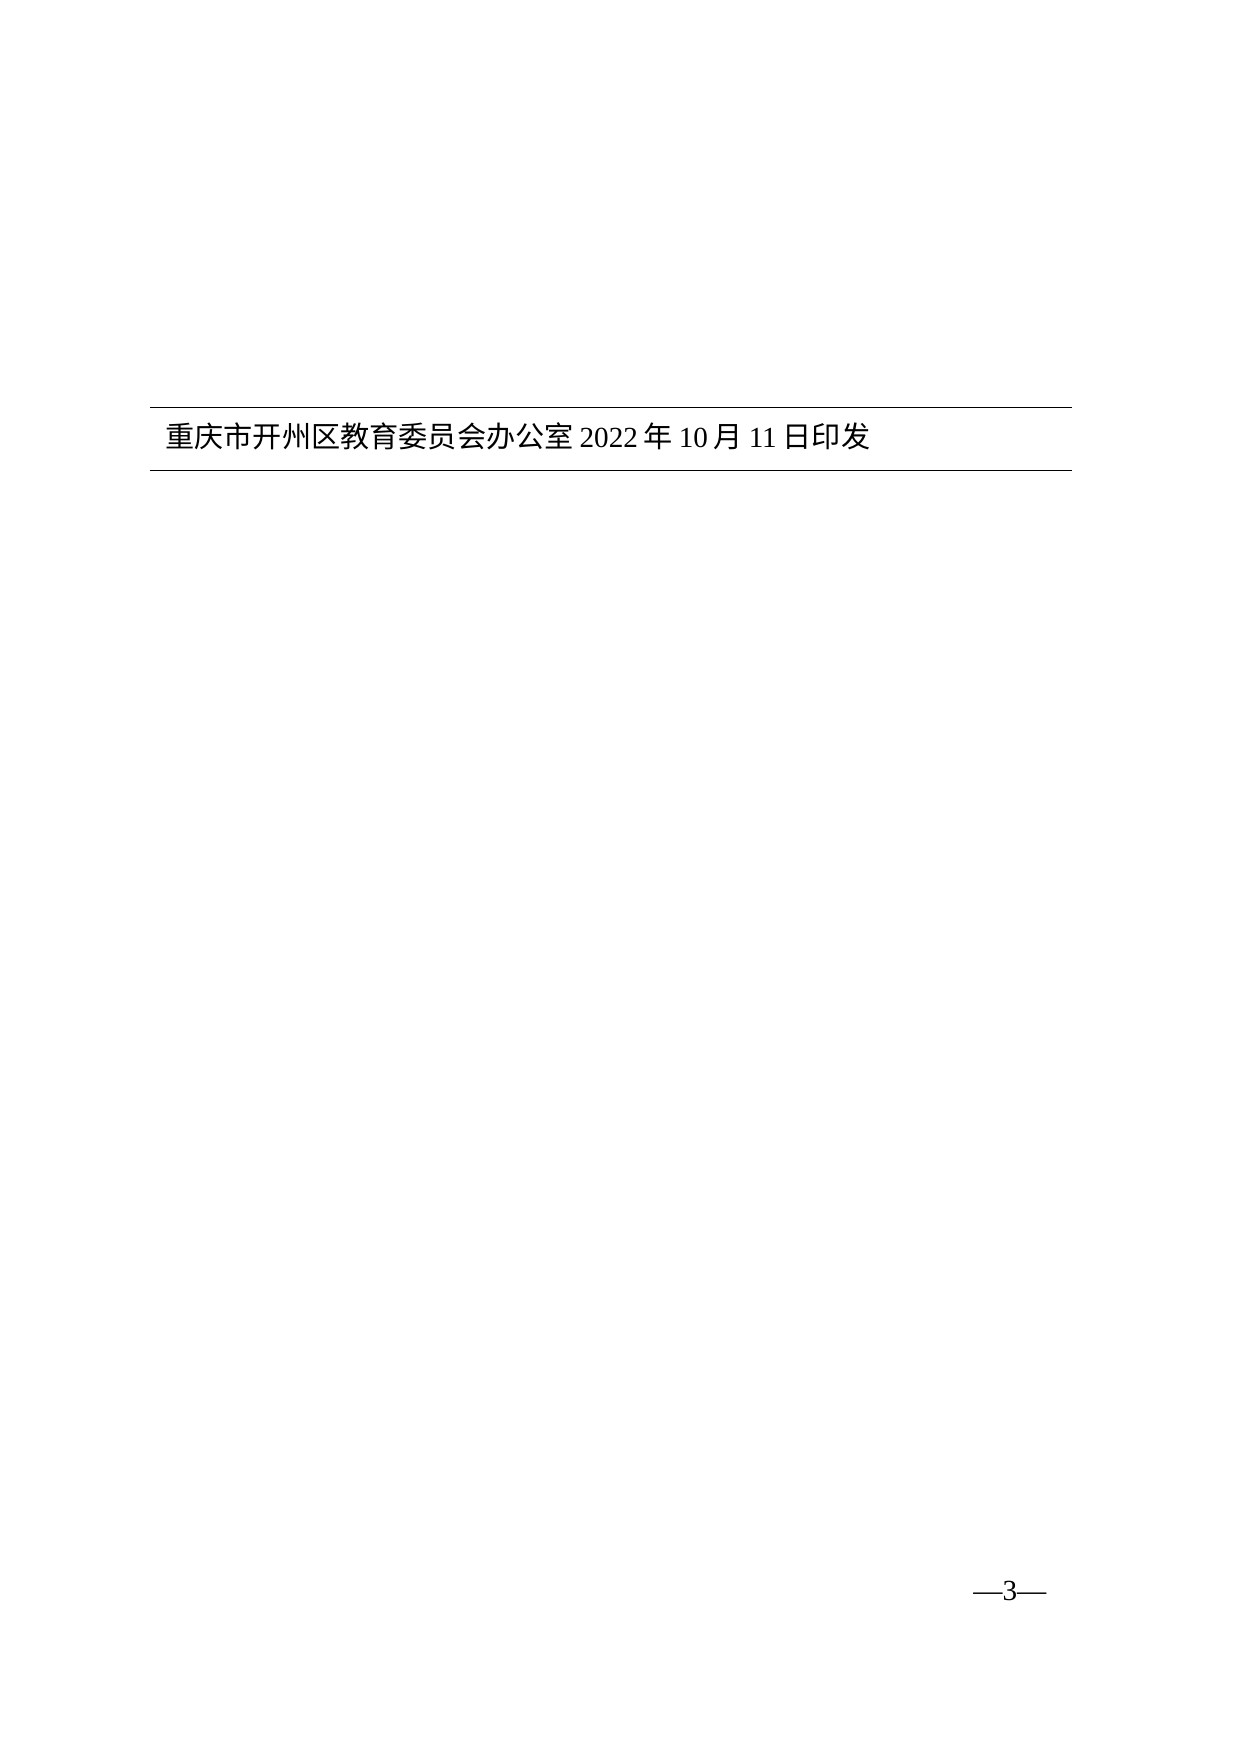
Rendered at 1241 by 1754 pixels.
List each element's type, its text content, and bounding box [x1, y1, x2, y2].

text 重庆市开州区教育委员会办公室2022年10月11日印发 [151, 402, 1089, 467]
